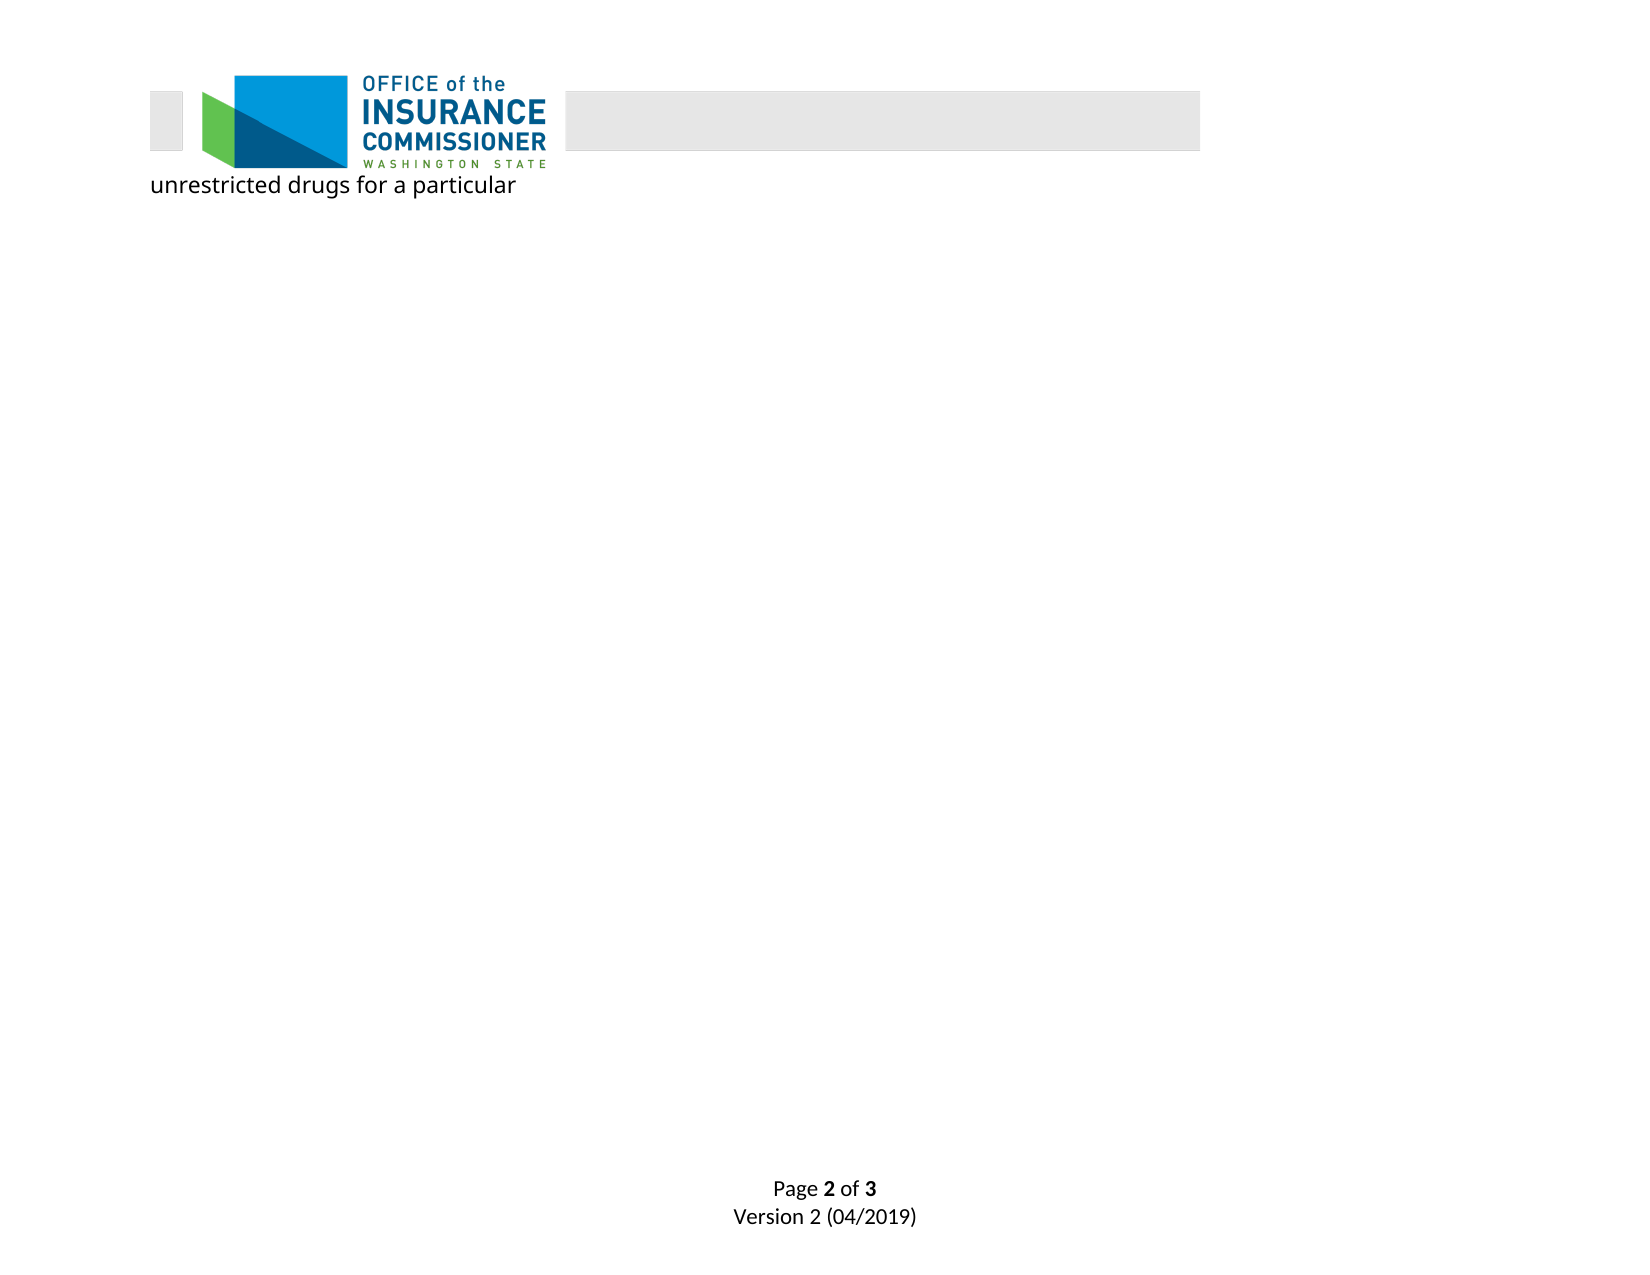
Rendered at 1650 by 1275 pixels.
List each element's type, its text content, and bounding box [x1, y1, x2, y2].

picture [150, 75, 339, 169]
picture [348, 75, 1200, 169]
